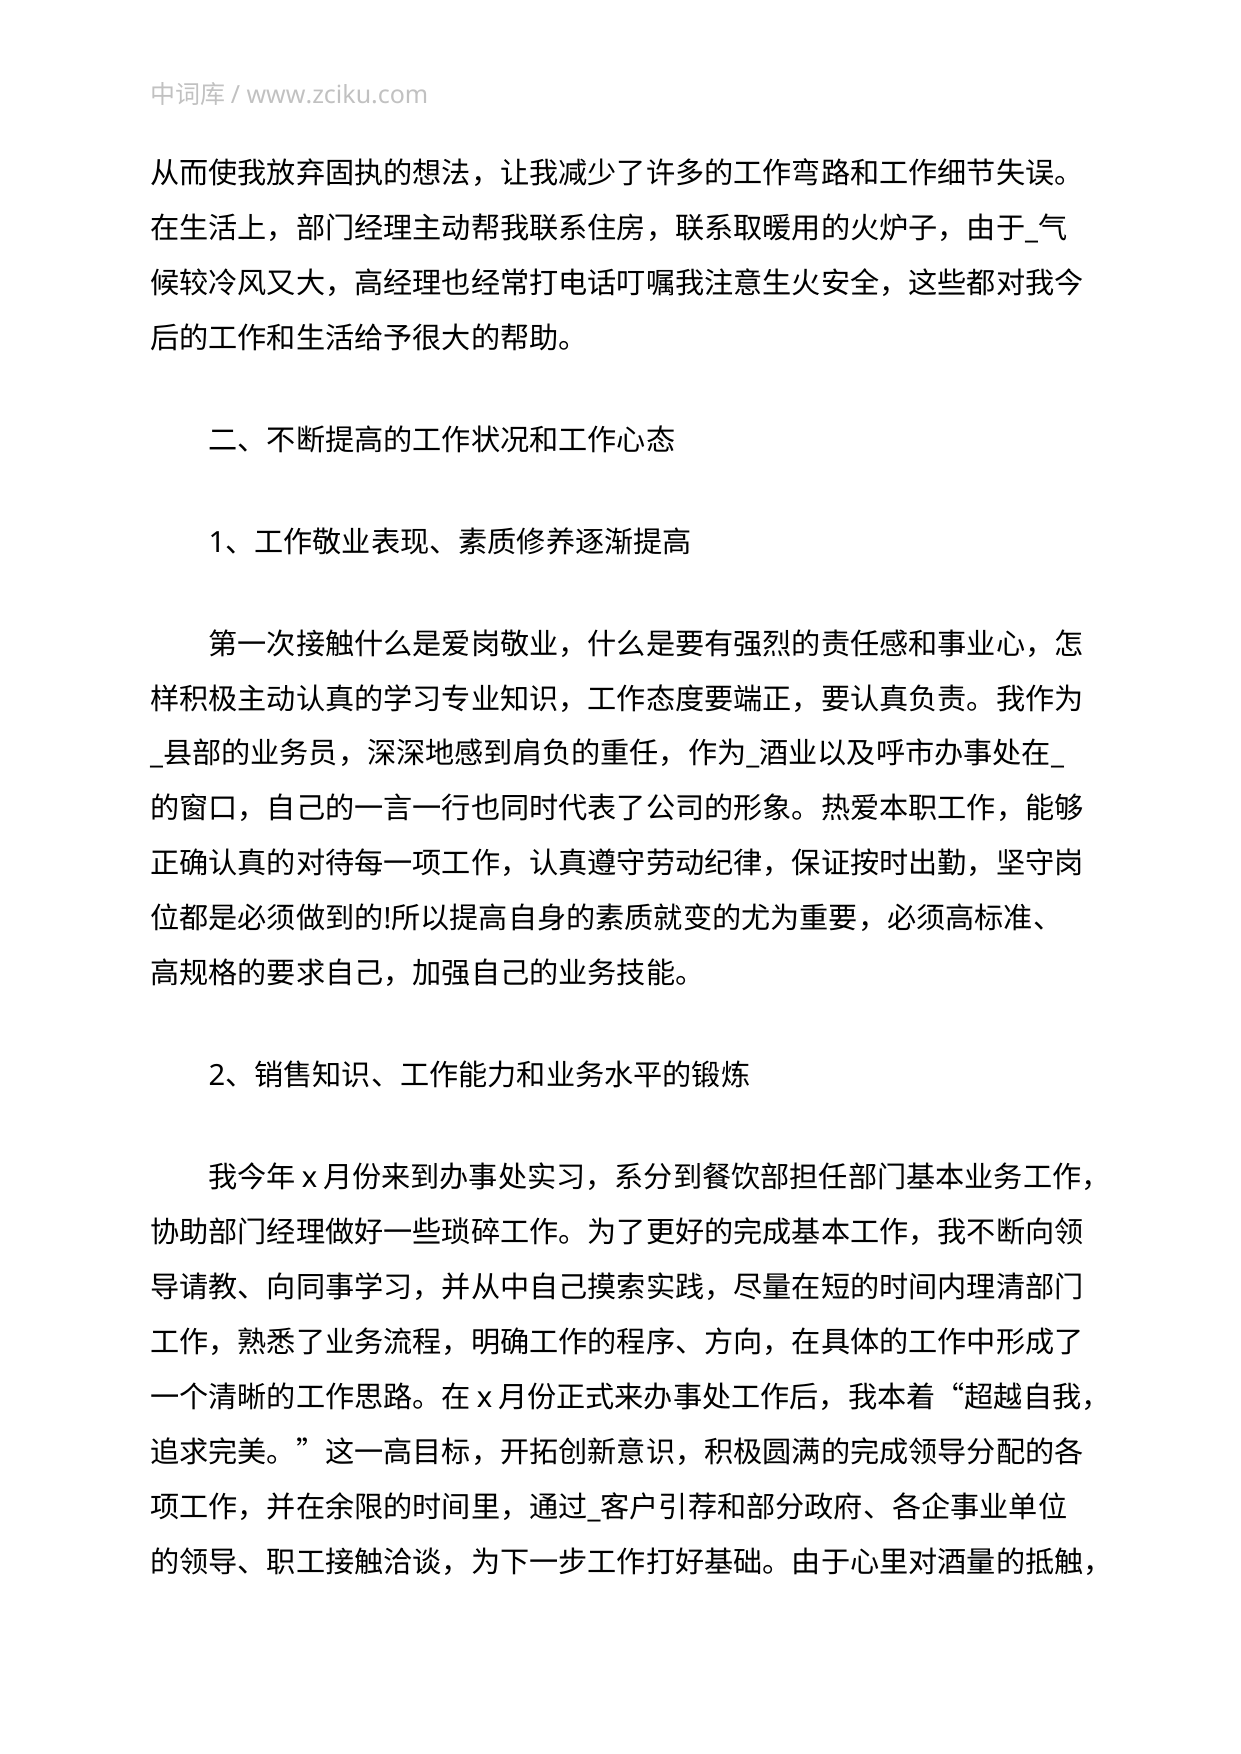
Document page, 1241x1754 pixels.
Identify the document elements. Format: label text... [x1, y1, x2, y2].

text 2、销售知识、工作能力和业务水平的锻炼 [150, 1052, 1090, 1094]
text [150, 150, 1090, 357]
text 第一次接触什么是爱岗敬业，什么是要有强烈的责任感和事业心，怎样积极主动认真的学习专业知识，工作态度要端正，要认真负责。我作为_县部的业务员，深深地感到肩负的重任，作为_酒业以及呼市办事处在_的窗口，自己的一言一行也同时代表了公司的形象。热爱本职工作，能够正确认真的对待每一项工作，认真遵守劳动纪律，保证按时出勤，坚守岗位都是必须做到的!所以提高自身的素质就变的尤为重要，必须高标准、高规格的要求自己，加强自己的业务技能。 [150, 620, 1090, 992]
text 二、不断提高的工作状况和工作心态 [150, 417, 1090, 459]
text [150, 1154, 1090, 1581]
text 1、工作敬业表现、素质修养逐渐提高 [150, 518, 1090, 561]
